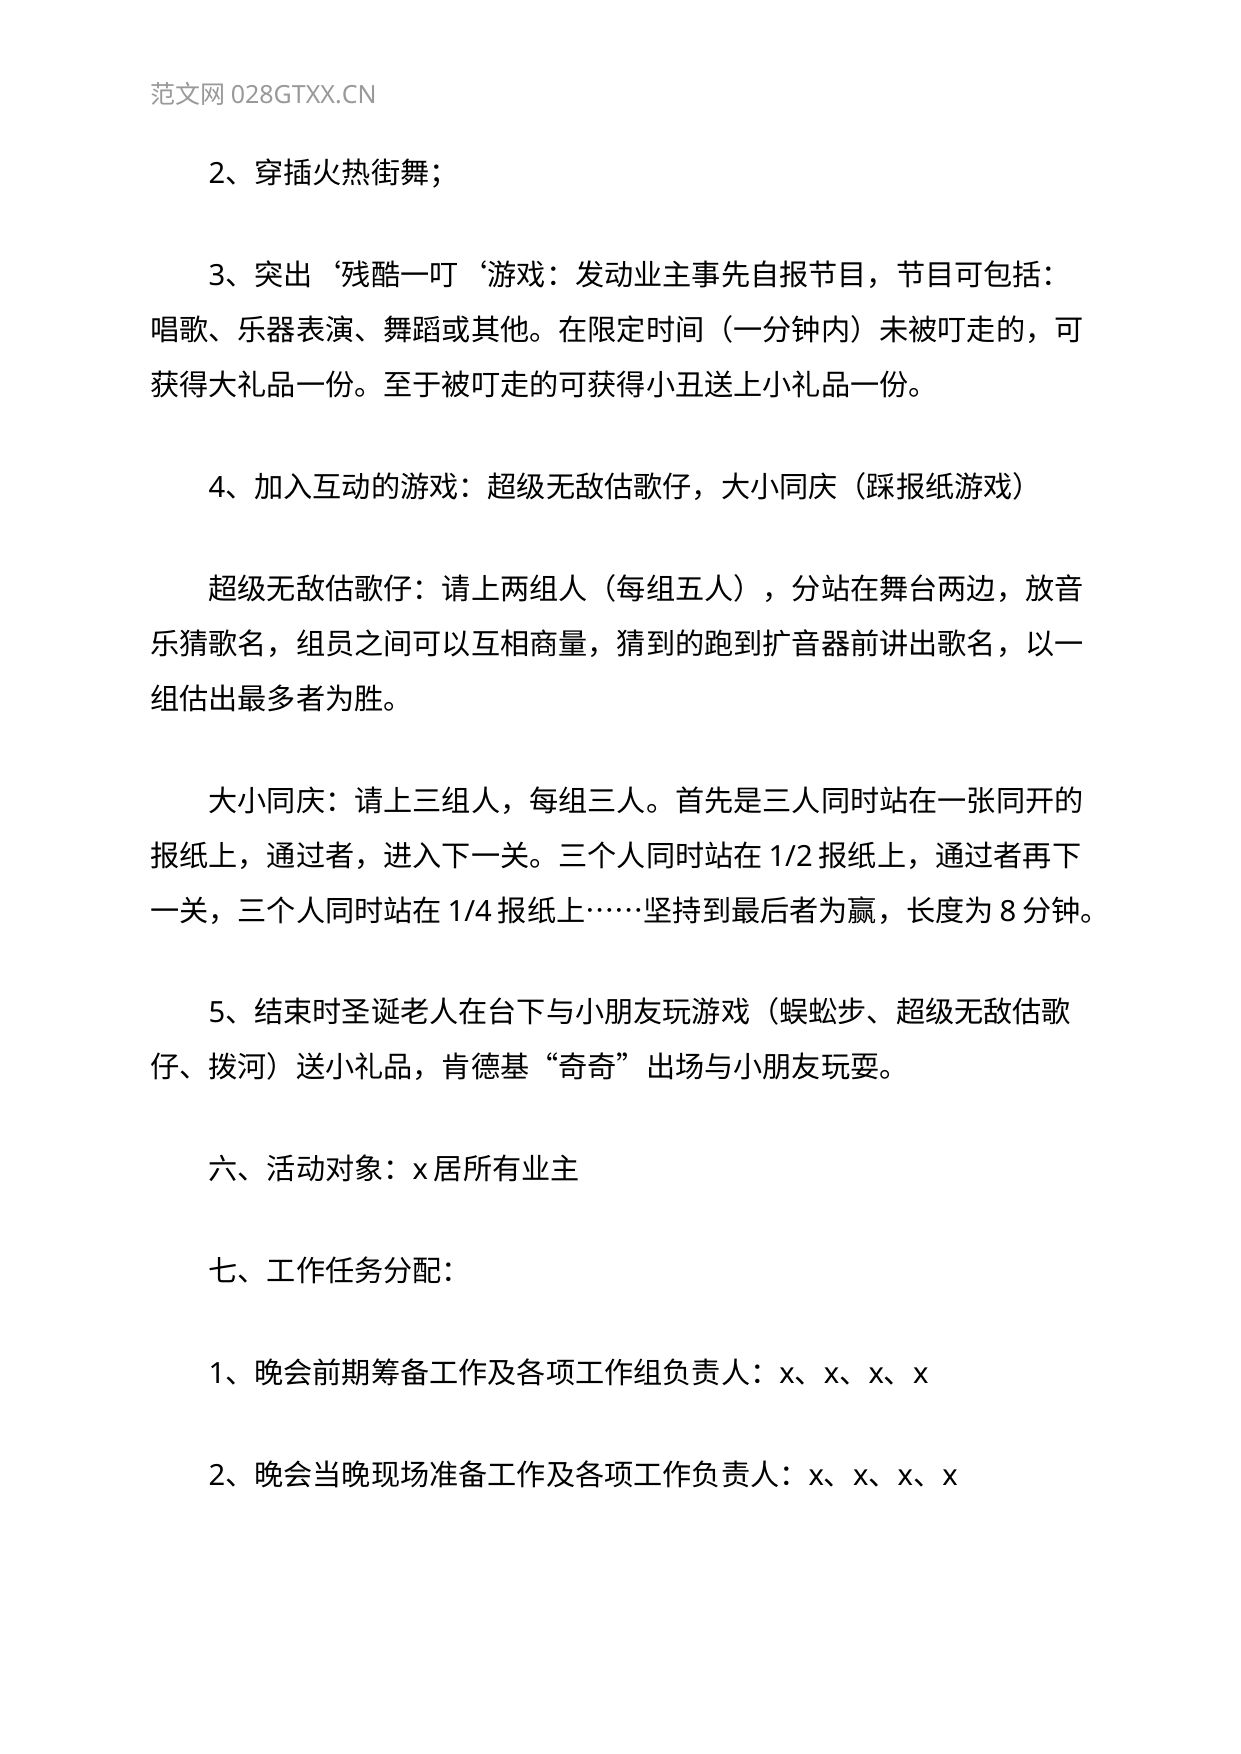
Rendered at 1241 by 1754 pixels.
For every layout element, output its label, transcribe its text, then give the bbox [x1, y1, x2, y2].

text 3、突出‘残酷一叮‘游戏：发动业主事先自报节目，节目可包括：唱歌、乐器表演、舞蹈或其他。在限定时间（一分钟内）未被叮走的，可获得大礼品一份。至于被叮走的可获得小丑送上小礼品一份。 [150, 252, 1090, 404]
text 七、工作任务分配： [150, 1248, 1090, 1290]
text 大小同庆：请上三组人，每组三人。首先是三人同时站在一张同开的报纸上，通过者，进入下一关。三个人同时站在1/2报纸上，通过者再下一关，三个人同时站在1/4报纸上……坚持到最后者为赢，长度为8分钟。 [150, 777, 1090, 929]
text 六、活动对象：x居所有业主 [150, 1146, 1090, 1188]
text 2、穿插火热街舞； [150, 150, 1090, 192]
text 5、结束时圣诞老人在台下与小朋友玩游戏（蜈蚣步、超级无敌估歌仔、拨河）送小礼品，肯德基“奇奇”出场与小朋友玩耍。 [150, 989, 1090, 1086]
text 1、晚会前期筹备工作及各项工作组负责人：x、x、x、x [150, 1349, 1090, 1392]
text 超级无敌估歌仔：请上两组人（每组五人），分站在舞台两边，放音乐猜歌名，组员之间可以互相商量，猜到的跑到扩音器前讲出歌名，以一组估出最多者为胜。 [150, 566, 1090, 718]
text 4、加入互动的游戏：超级无敌估歌仔，大小同庆（踩报纸游戏） [150, 464, 1090, 506]
text 2、晚会当晚现场准备工作及各项工作负责人：x、x、x、x [150, 1452, 1090, 1494]
